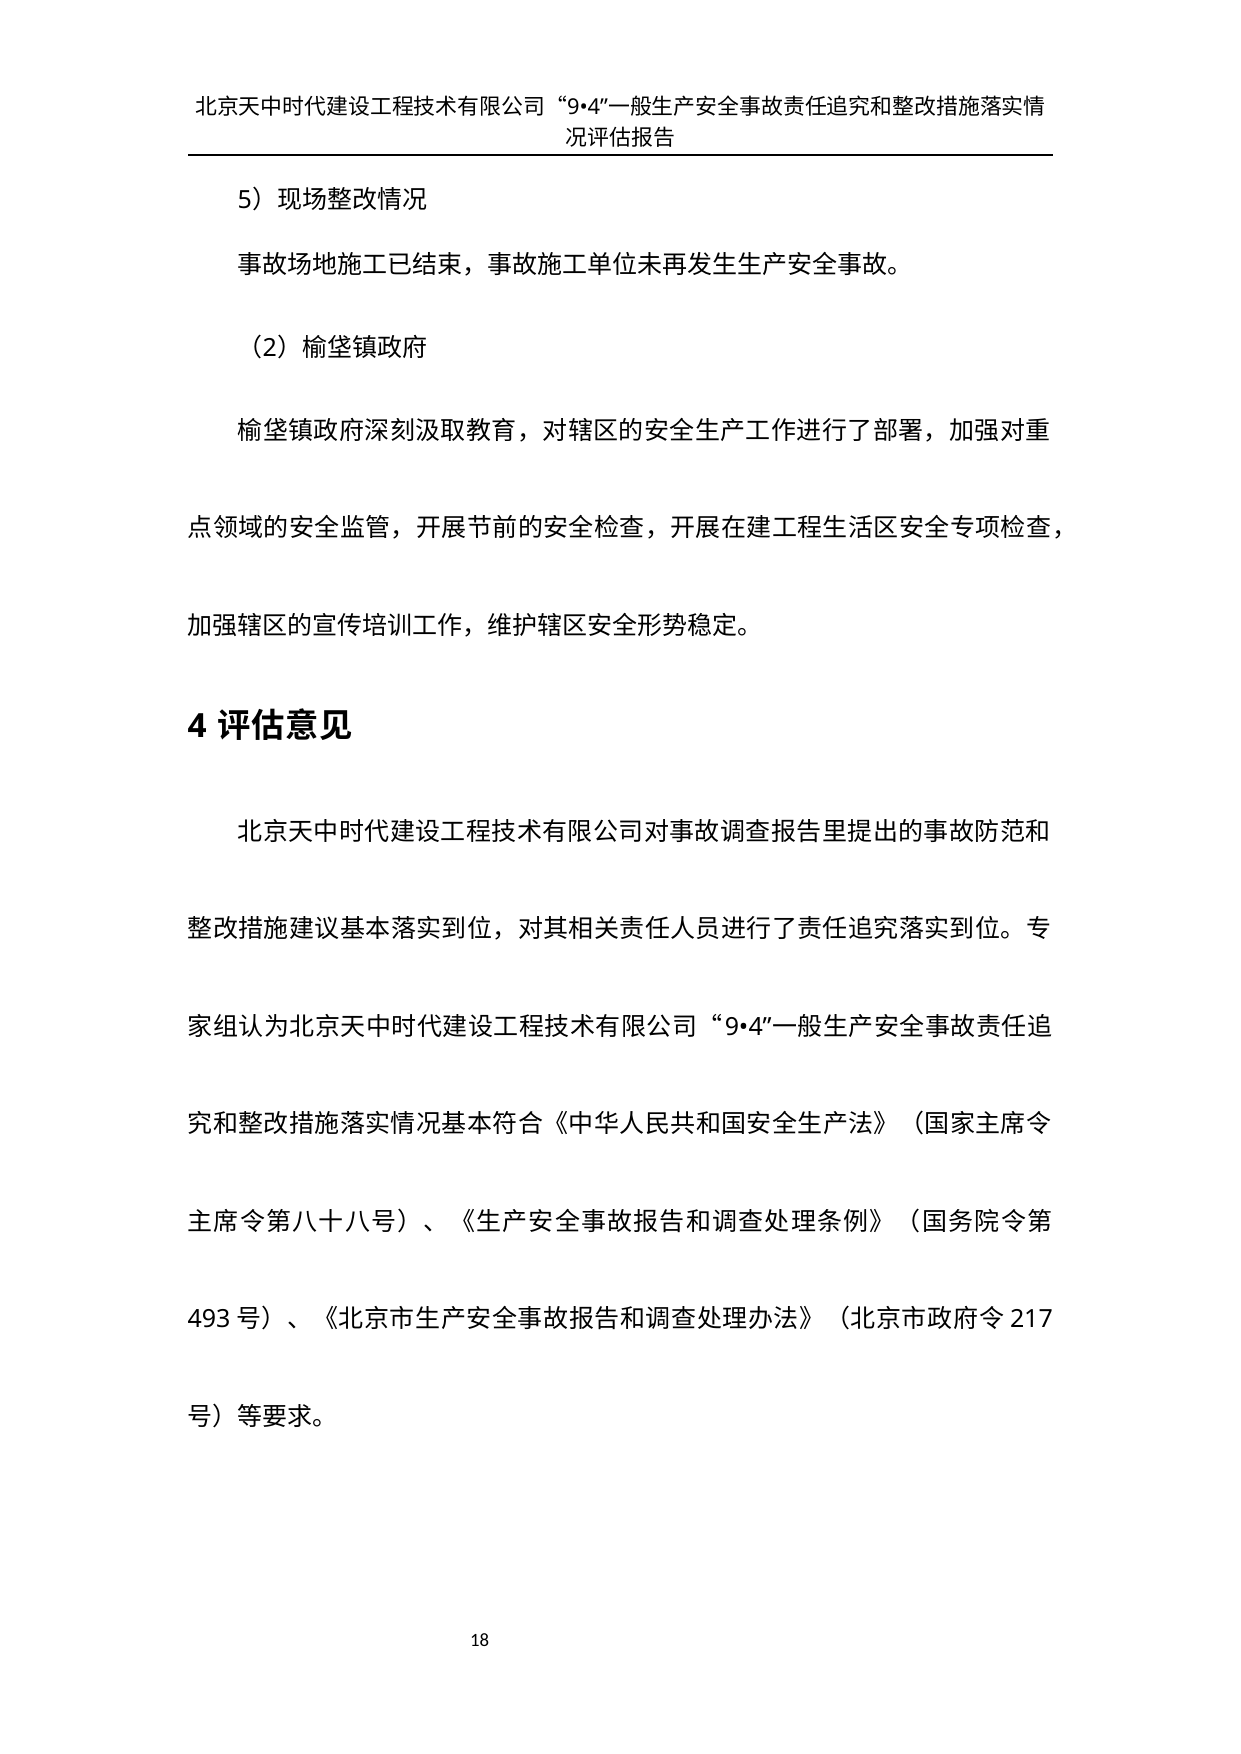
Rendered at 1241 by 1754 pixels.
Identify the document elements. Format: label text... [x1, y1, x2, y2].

text 事故场地施工已结束，事故施工单位未再发生生产安全事故。 [187, 230, 1053, 295]
text 北京天中时代建设工程技术有限公司对事故调查报告里提出的事故防范和整改措施建议基本落实到位，对其相关责任人员进行了责任追究落实到位。专家组认为北京天中时代建设工程技术有限公司“9•4”一般生产安全事故责任追究和整改措施落实情况基本符合《中华人民共和国安全生产法》（国家主席令主席令第八十八号）、《生产安全事故报告和调查处理条例》（国务院令第493号）、《北京市生产安全事故报告和调查处理办法》（北京市政府令217号）等要求。 [187, 797, 1053, 1447]
text （2）榆垡镇政府 [187, 313, 1053, 378]
subtitle 4 评估意见 [187, 699, 1053, 748]
text 5）现场整改情况 [187, 165, 1053, 230]
text 榆垡镇政府深刻汲取教育，对辖区的安全生产工作进行了部署，加强对重点领域的安全监管，开展节前的安全检查，开展在建工程生活区安全专项检查，加强辖区的宣传培训工作，维护辖区安全形势稳定。 [187, 396, 1053, 656]
